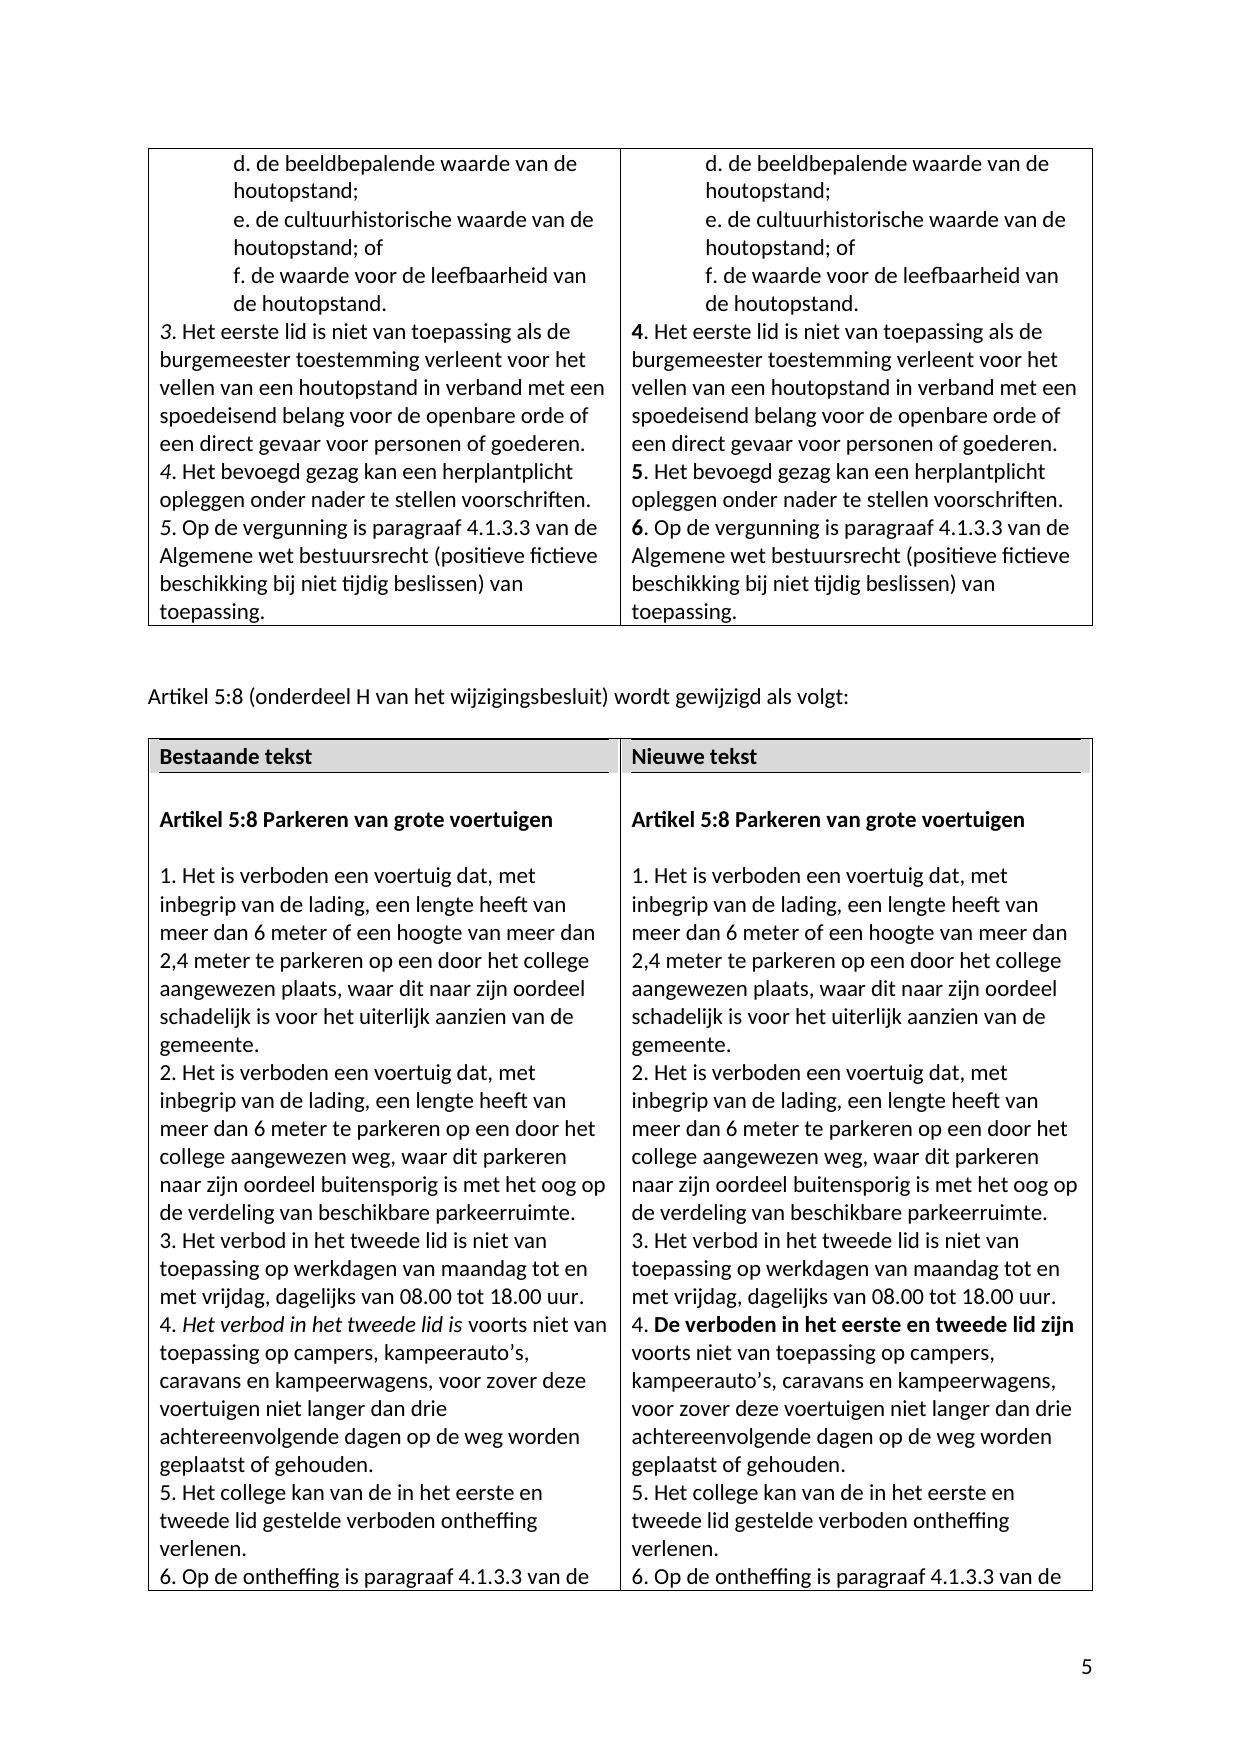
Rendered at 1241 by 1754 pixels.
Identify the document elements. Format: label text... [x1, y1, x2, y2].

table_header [149, 149, 620, 625]
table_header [621, 149, 1092, 625]
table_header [621, 739, 1092, 1590]
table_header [149, 739, 620, 1590]
text Artikel 5:8 (onderdeel H van het wijzigingsbesluit) wordt gewijzigd als volgt: [148, 682, 1093, 710]
